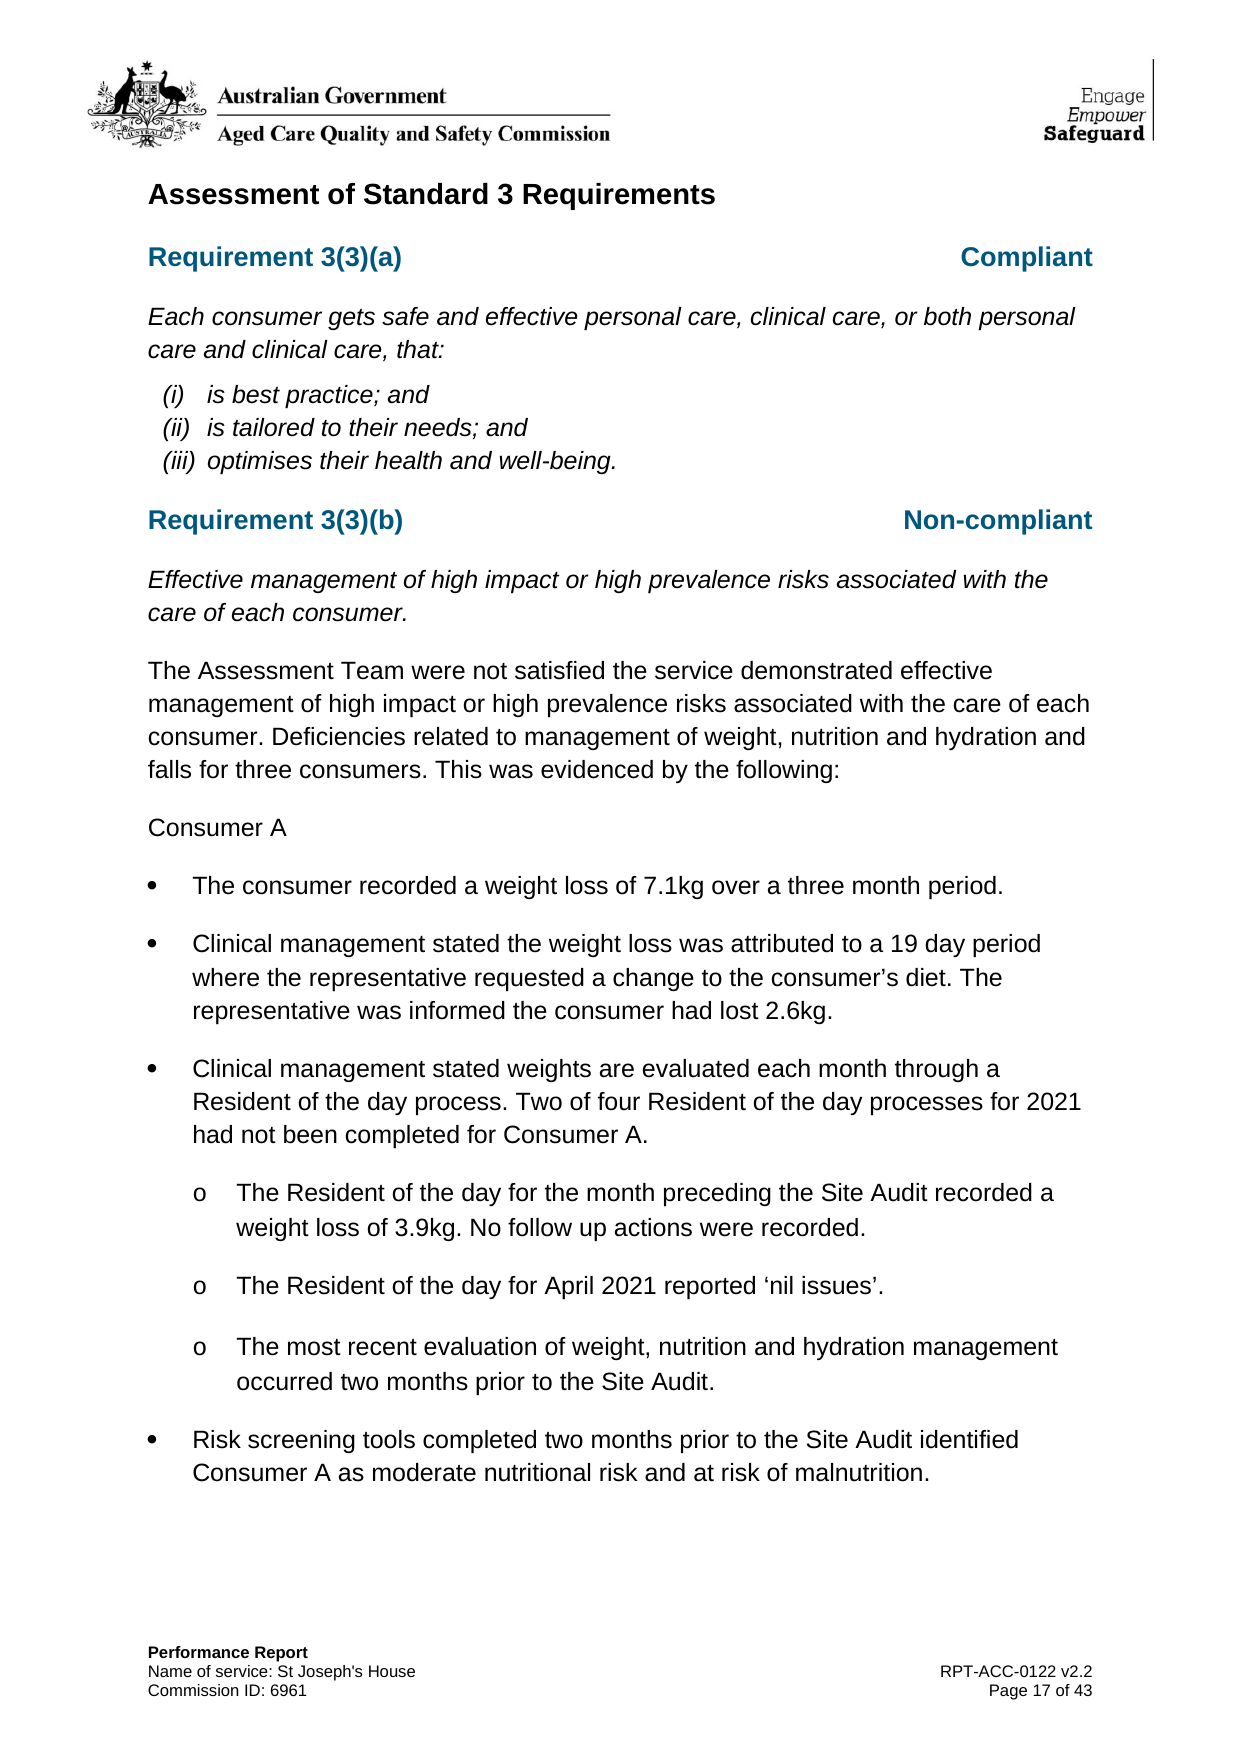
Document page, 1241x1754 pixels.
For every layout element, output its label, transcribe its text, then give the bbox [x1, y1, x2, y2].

text Each consumer gets safe and effective personal care, clinical care, or both personal care and clinical care, that: [148, 302, 1092, 363]
list Risk screening tools completed two months prior to the Site Audit identified Consumer A as moderate nutritional risk and at risk of malnutrition. [148, 1425, 1092, 1487]
list The Resident of the day for the month preceding the Site Audit recorded a weight loss of 3.9kg. No follow up actions were recorded. [192, 1178, 1092, 1242]
text Consumer A [148, 813, 1092, 842]
list The Resident of the day for April 2021 reported ‘nil issues’. [192, 1271, 1092, 1302]
text Effective management of high impact or high prevalence risks associated with the care of each consumer. [148, 565, 1092, 627]
list is best practice; and [162, 380, 1092, 409]
text The Assessment Team were not satisfied the service demonstrated effective management of high impact or high prevalence risks associated with the care of each consumer. Deficiencies related to management of weight, nutrition and hydration and falls for three consumers. This was evidenced by the following: [148, 656, 1092, 784]
subtitle Requirement 3(3)(b) Non-compliant [148, 504, 1092, 536]
list The consumer recorded a weight loss of 7.1kg over a three month period. [148, 871, 1092, 900]
list Clinical management stated the weight loss was attributed to a 19 day period where the representative requested a change to the consumer’s diet. The representative was informed the consumer had lost 2.6kg. [148, 929, 1092, 1024]
list Clinical management stated weights are evaluated each month through a Resident of the day process. Two of four Resident of the day processes for 2021 had not been completed for Consumer A. [148, 1054, 1092, 1148]
list optimises their health and well-being. [162, 446, 1092, 475]
list is tailored to their needs; and [162, 413, 1092, 442]
subtitle Assessment of Standard 3 Requirements [148, 177, 1092, 211]
subtitle Requirement 3(3)(a) Compliant [148, 241, 1092, 272]
picture [1, 0, 1241, 169]
list The most recent evaluation of weight, nutrition and hydration management occurred two months prior to the Site Audit. [192, 1332, 1092, 1396]
